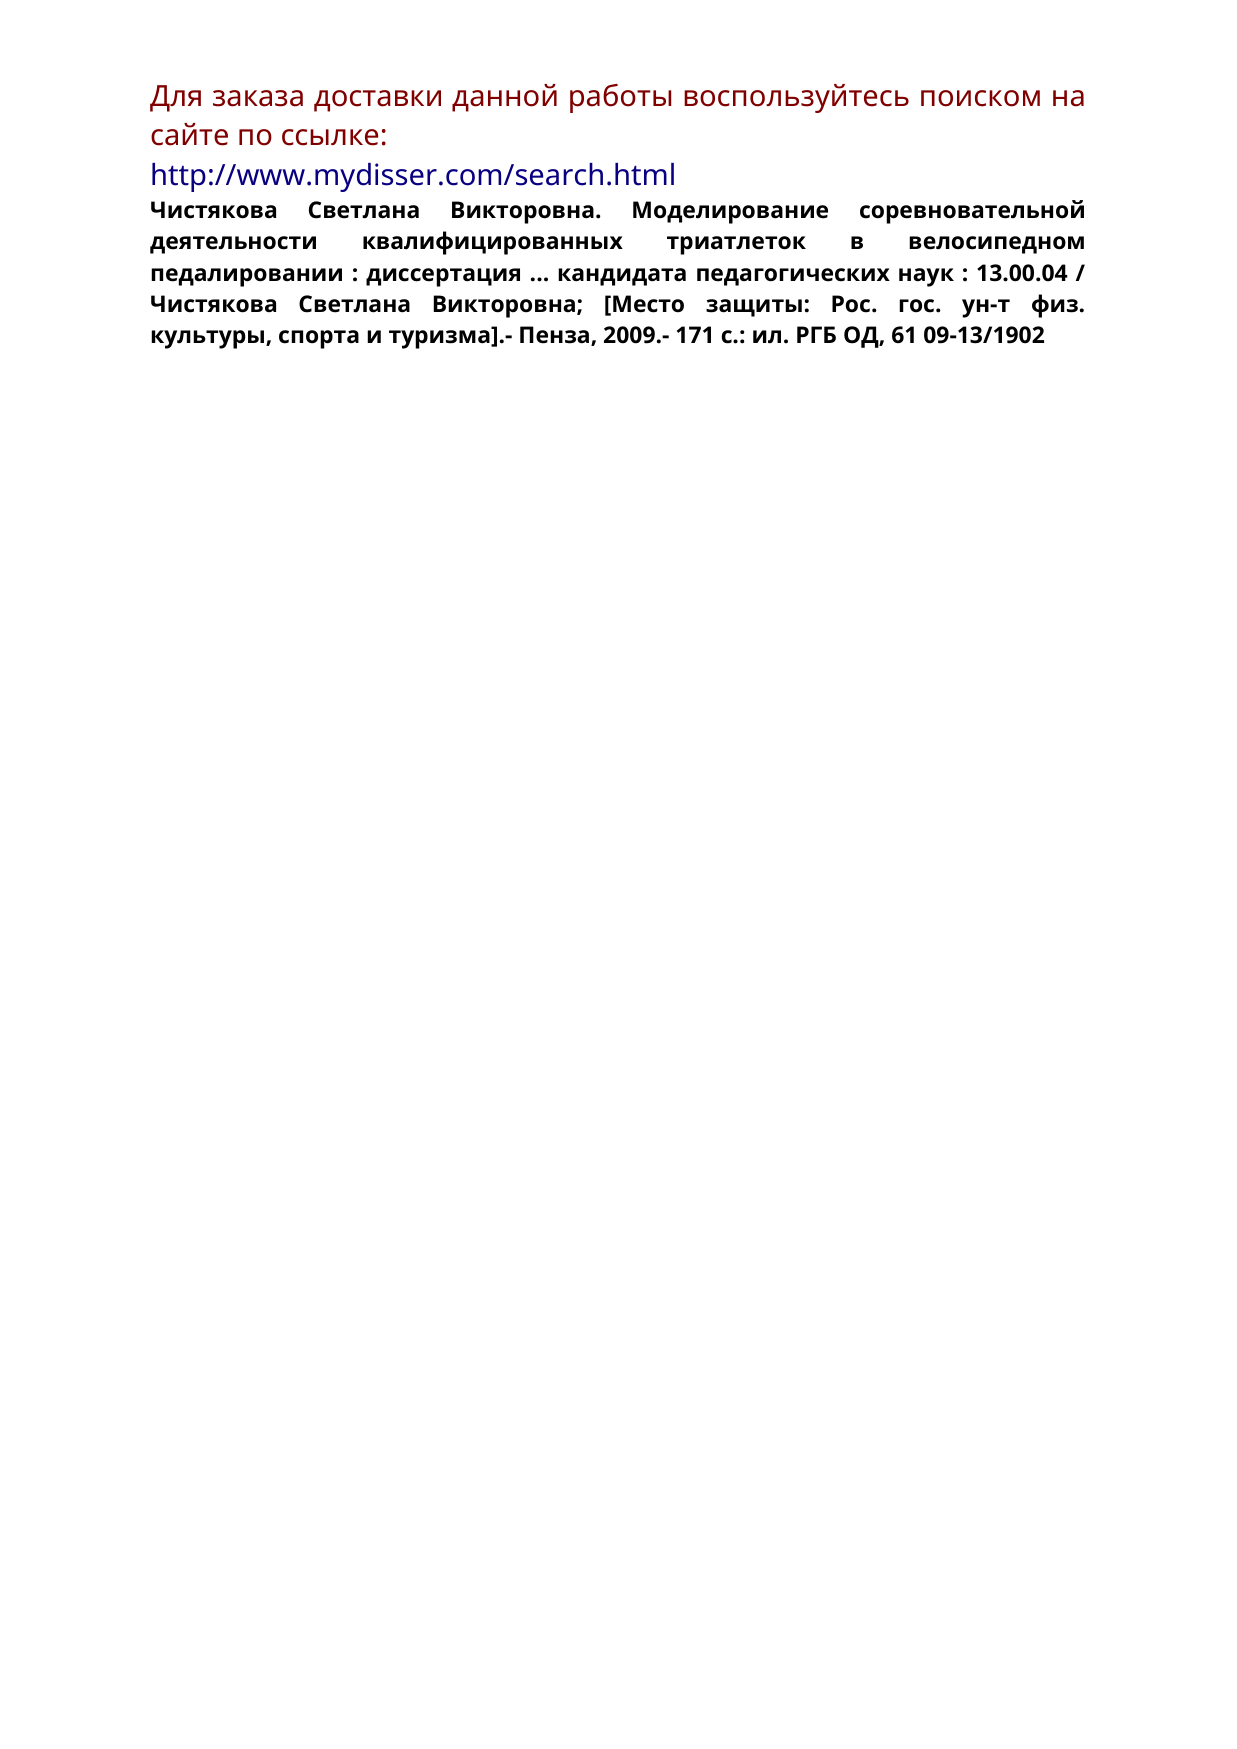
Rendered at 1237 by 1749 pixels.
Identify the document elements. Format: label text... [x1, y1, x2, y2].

text Чистякова Светлана Викторовна. Моделирование соревновательной деятельности квалифицированных триатлеток в велосипедном педалировании : диссертация ... кандидата педагогических наук : 13.00.04 / Чистякова Светлана Викторовна; [Место защиты: Рос. гос. ун-т физ. культуры, спорта и туризма].- Пенза, 2009.- 171 с.: ил. РГБ ОД, 61 09-13/1902 [150, 194, 1086, 350]
